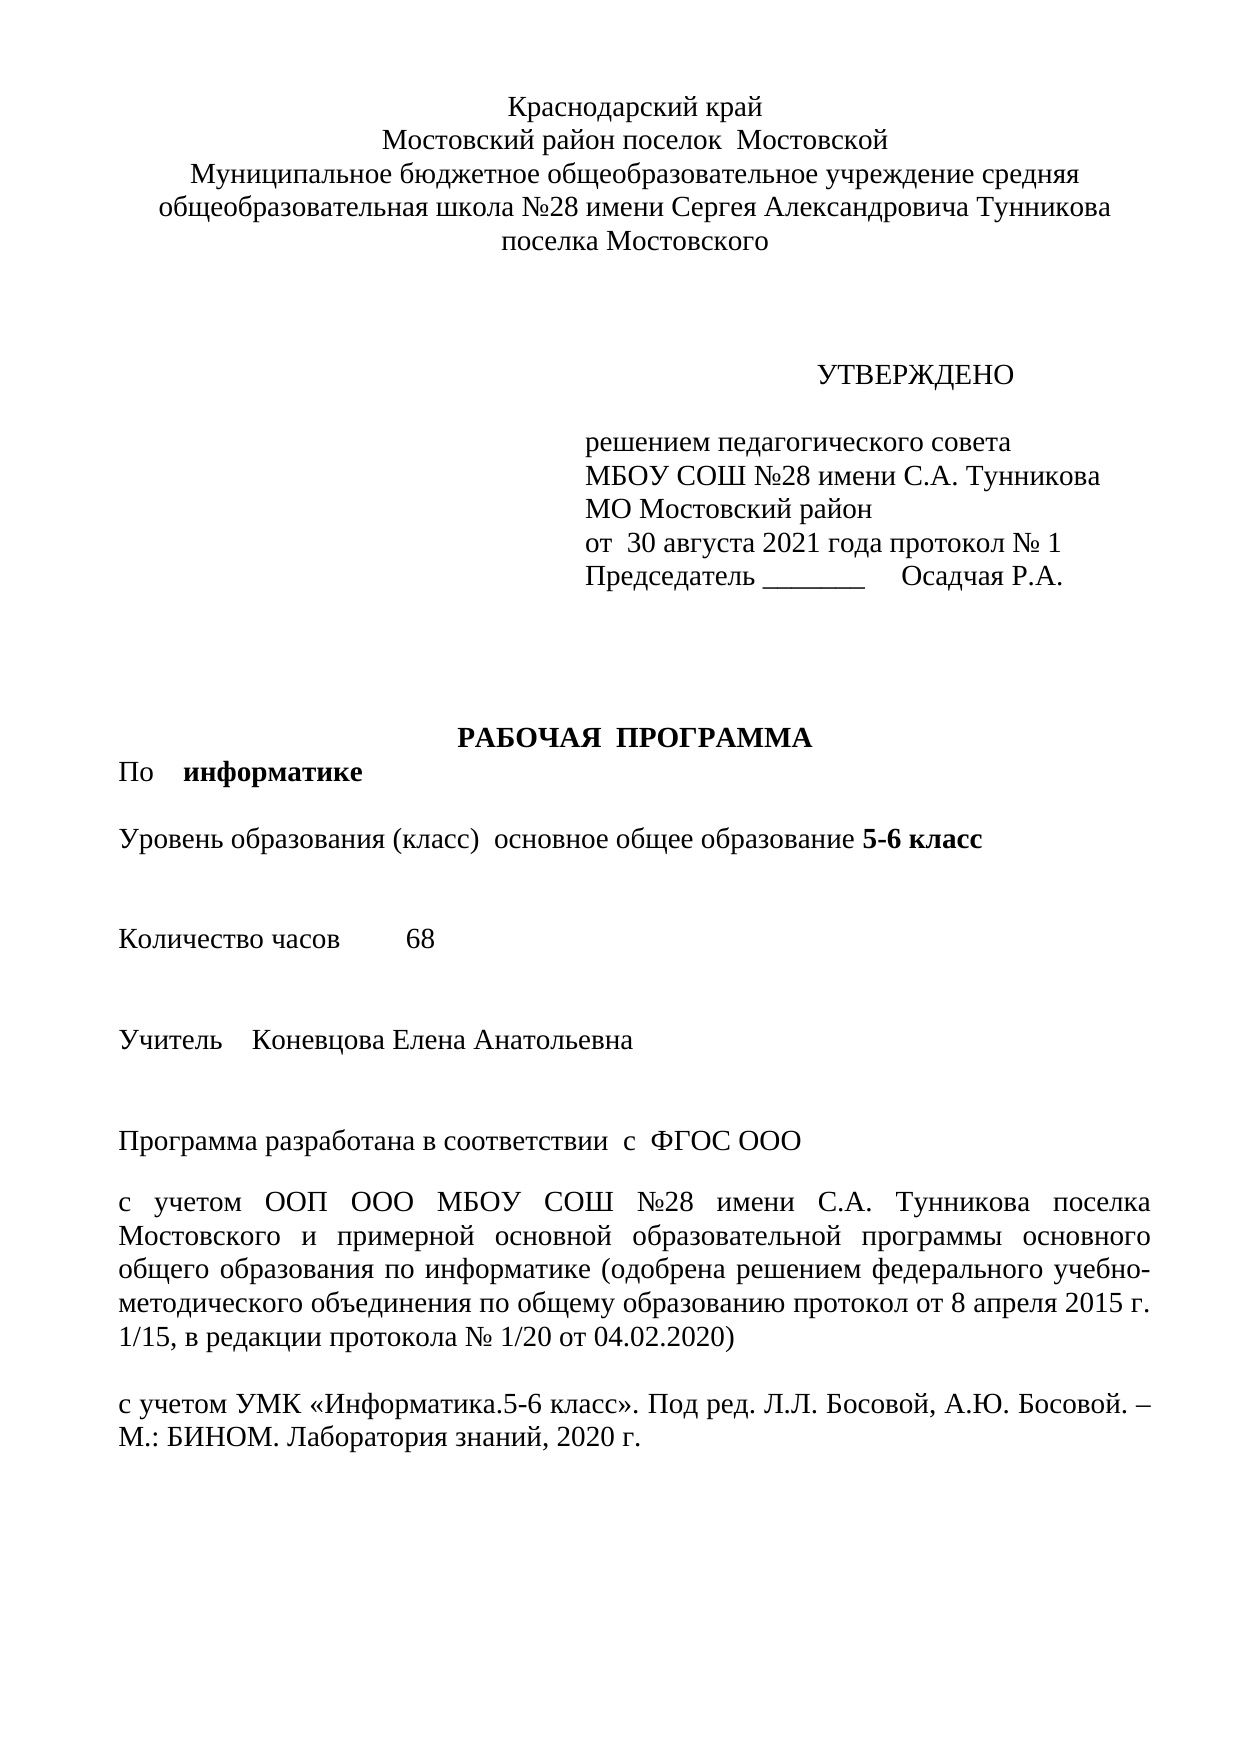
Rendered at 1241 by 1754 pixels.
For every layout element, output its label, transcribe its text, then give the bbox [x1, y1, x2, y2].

text Муниципальное бюджетное общеобразовательное учреждение средняя общеобразовательная школа №28 имени Сергея Александровича Тунникова поселка Мостовского [118, 156, 1152, 256]
text МО Мостовский район [118, 491, 1152, 525]
text Краснодарский край [118, 89, 1152, 122]
text Уровень образования (класс) основное общее образование 5-6 класс [118, 821, 1152, 854]
text Программа разработана в соответствии с ФГОС ООО [118, 1123, 1152, 1156]
text с учетом УМК «Информатика.5-6 класс». Под ред. Л.Л. Босовой, А.Ю. Босовой. – М.: БИНОМ. Лаборатория знаний, 2020 г. [118, 1386, 1152, 1453]
text МБОУ СОШ №28 имени С.А. Тунникова [118, 458, 1152, 491]
text По информатике [118, 754, 1152, 787]
text Председатель _______ Осадчая Р.А. [118, 558, 1152, 592]
text УТВЕРЖДЕНО [679, 357, 1152, 391]
text РАБОЧАЯ ПРОГРАММА [118, 720, 1152, 754]
text с учетом ООП ООО МБОУ СОШ №28 имени С.А. Тунникова поселка Мостовского и примерной основной образовательной программы основного общего образования по информатике (одобрена решением федерального учебно-методического объединения по общему образованию протокол от 8 апреля 2015 г. 1/15, в редакции протокола № 1/20 от 04.02.2020) [118, 1184, 1152, 1352]
text от 30 августа 2021 года протокол № 1 [118, 525, 1152, 558]
text решением педагогического совета [118, 424, 1152, 458]
text Учитель Коневцова Елена Анатольевна [118, 1022, 1152, 1056]
text Мостовский район поселок Мостовской [118, 122, 1152, 156]
text Количество часов 68 [118, 922, 1152, 955]
